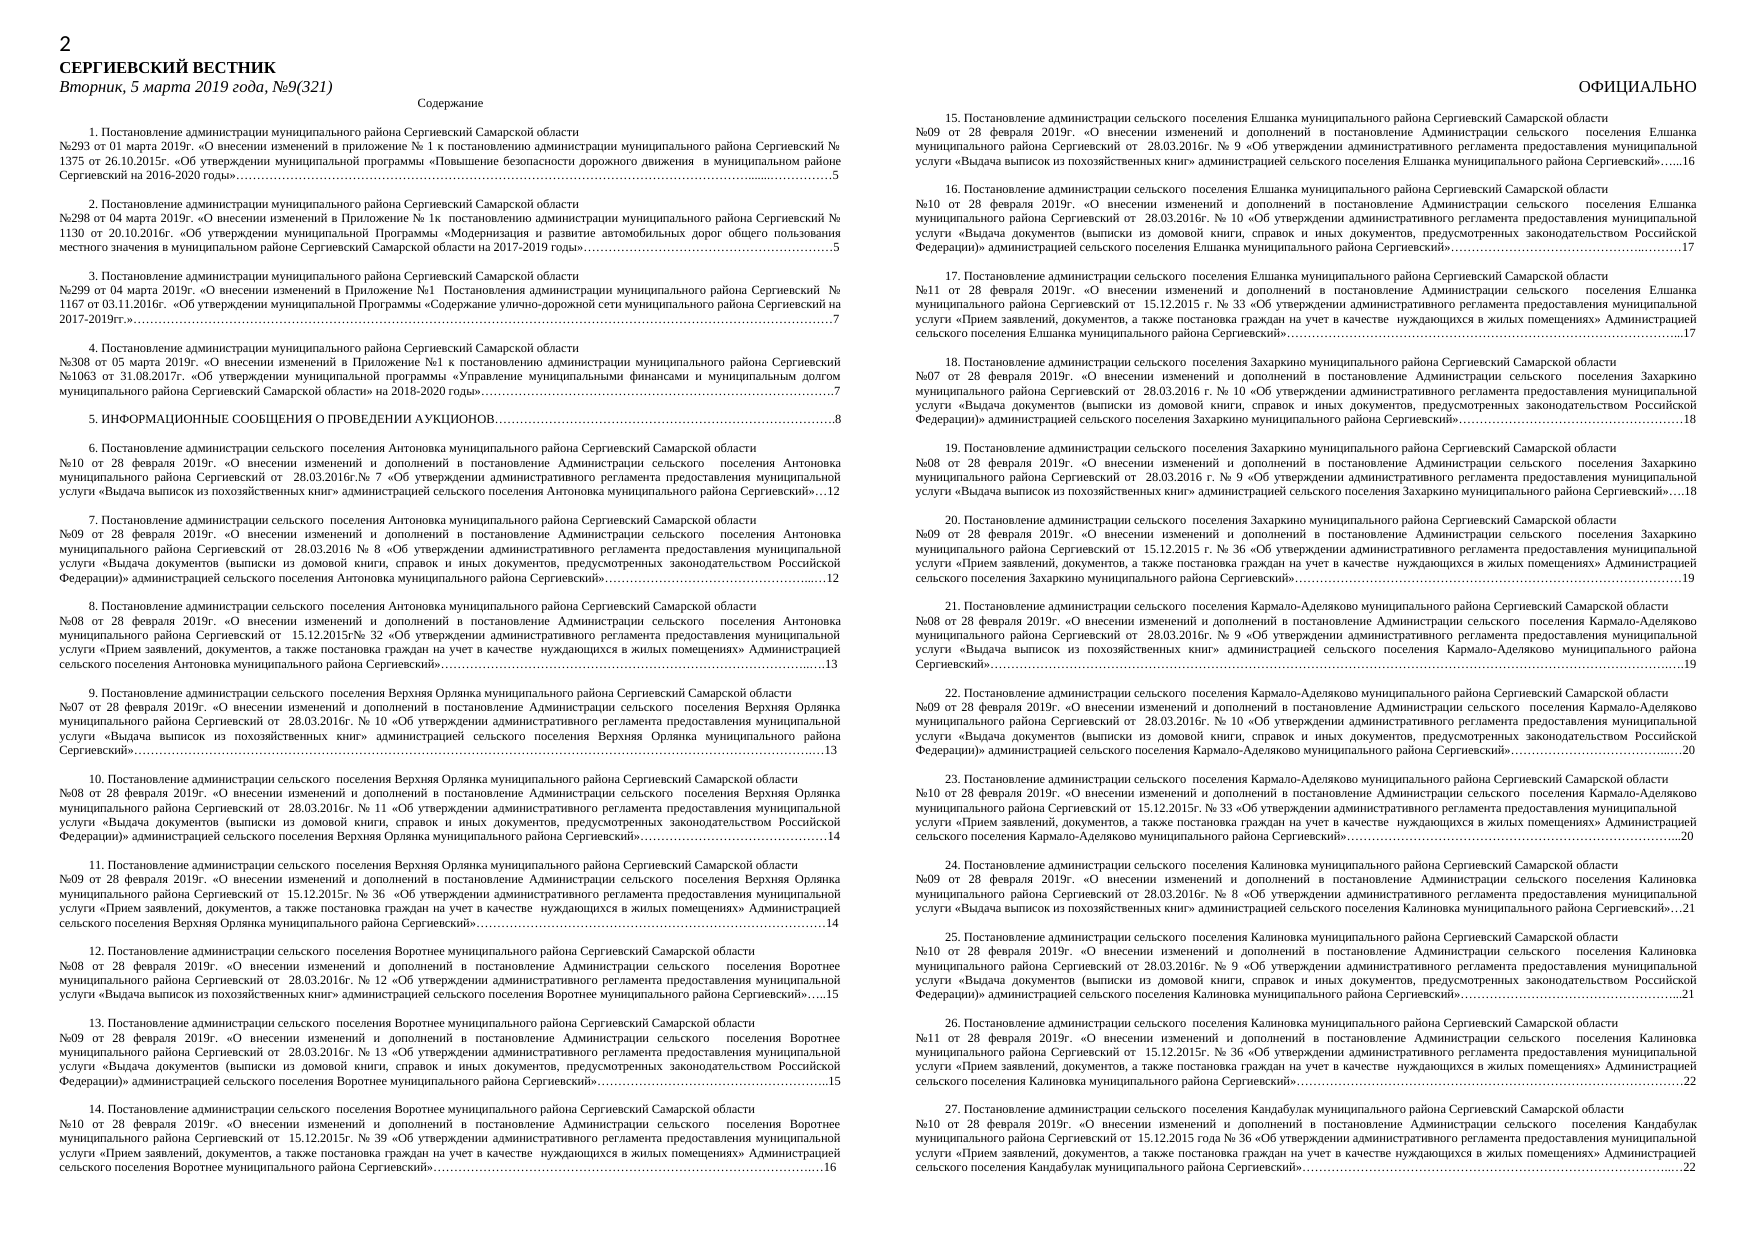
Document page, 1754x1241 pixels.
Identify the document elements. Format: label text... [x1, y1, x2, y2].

text 8. Постановление администрации сельского поселения Антоновка муниципального района Сергиевский Самарской области [59, 599, 842, 613]
text 17. Постановление администрации сельского поселения Елшанка муниципального района Сергиевский Самарской области [915, 268, 1698, 283]
text 20. Постановление администрации сельского поселения Захаркино муниципального района Сергиевский Самарской области [915, 513, 1698, 527]
text 23. Постановление администрации сельского поселения Кармало-Аделяково муниципального района Сергиевский Самарской области [915, 772, 1698, 786]
text Содержание [59, 96, 842, 110]
text №08 от 28 февраля 2019г. «О внесении изменений и дополнений в постановление Администрации сельского поселения Антоновка муниципального района Сергиевский от 15.12.2015г№ 32 «Об утверждении административного регламента предоставления муниципальной услуги «Прием заявлений, документов, а также постановка граждан на учет в качестве нуждающихся в жилых помещениях» Администрацией сельского поселения Антоновка муниципального района Сергиевский»……………………………………………………………………………..….13 [59, 613, 842, 671]
text №07 от 28 февраля 2019г. «О внесении изменений и дополнений в постановление Администрации сельского поселения Захаркино муниципального района Сергиевский от 28.03.2016 г. № 10 «Об утверждении административного регламента предоставления муниципальной услуги «Выдача документов (выписки из домовой книги, справок и иных документов, предусмотренных законодательством Российской Федерации)» администрацией сельского поселения Захаркино муниципального района Сергиевский»………………………………………………18 [915, 369, 1698, 427]
text 3. Постановление администрации муниципального района Сергиевский Самарской области [59, 268, 842, 283]
text 7. Постановление администрации сельского поселения Антоновка муниципального района Сергиевский Самарской области [59, 513, 842, 527]
text 26. Постановление администрации сельского поселения Калиновка муниципального района Сергиевский Самарской области [915, 1016, 1698, 1030]
text 27. Постановление администрации сельского поселения Кандабулак муниципального района Сергиевский Самарской области [915, 1102, 1698, 1117]
text 21. Постановление администрации сельского поселения Кармало-Аделяково муниципального района Сергиевский Самарской области [915, 599, 1698, 613]
text №293 от 01 марта 2019г. «О внесении изменений в приложение № 1 к постановлению администрации муниципального района Сергиевский № 1375 от 26.10.2015г. «Об утверждении муниципальной программы «Повышение безопасности дорожного движения в муниципальном районе Сергиевский на 2016-2020 годы»…………………………………………………………………………………………………………….......……………5 [59, 139, 842, 182]
text 2. Постановление администрации муниципального района Сергиевский Самарской области [59, 197, 842, 211]
text 16. Постановление администрации сельского поселения Елшанка муниципального района Сергиевский Самарской области [915, 182, 1698, 197]
text №09 от 28 февраля 2019г. «О внесении изменений и дополнений в постановление Администрации сельского поселения Елшанка муниципального района Сергиевский от 28.03.2016г. № 9 «Об утверждении административного регламента предоставления муниципальной услуги «Выдача выписок из похозяйственных книг» администрацией сельского поселения Елшанка муниципального района Сергиевский»…...16 [915, 125, 1698, 168]
text №09 от 28 февраля 2019г. «О внесении изменений и дополнений в постановление Администрации сельского поселения Кармало-Аделяково муниципального района Сергиевский от 28.03.2016г. № 10 «Об утверждении административного регламента предоставления муниципальной услуги «Выдача документов (выписки из домовой книги, справок и иных документов, предусмотренных законодательством Российской Федерации)» администрацией сельского поселения Кармало-Аделяково муниципального района Сергиевский»………………………………...…20 [915, 700, 1698, 757]
text №10 от 28 февраля 2019г. «О внесении изменений и дополнений в постановление Администрации сельского поселения Антоновка муниципального района Сергиевский от 28.03.2016г.№ 7 «Об утверждении административного регламента предоставления муниципальной услуги «Выдача выписок из похозяйственных книг» администрацией сельского поселения Антоновка муниципального района Сергиевский»…12 [59, 455, 842, 498]
text №08 от 28 февраля 2019г. «О внесении изменений и дополнений в постановление Администрации сельского поселения Захаркино муниципального района Сергиевский от 28.03.2016 г. № 9 «Об утверждении административного регламента предоставления муниципальной услуги «Выдача выписок из похозяйственных книг» администрацией сельского поселения Захаркино муниципального района Сергиевский»….18 [915, 455, 1698, 498]
text №11 от 28 февраля 2019г. «О внесении изменений и дополнений в постановление Администрации сельского поселения Елшанка муниципального района Сергиевский от 15.12.2015 г. № 33 «Об утверждении административного регламента предоставления муниципальной услуги «Прием заявлений, документов, а также постановка граждан на учет в качестве нуждающихся в жилых помещениях» Администрацией сельского поселения Елшанка муниципального района Сергиевский»…………………………………………………………………………………...17 [915, 283, 1698, 340]
text №308 от 05 марта 2019г. «О внесении изменений в Приложение №1 к постановлению администрации муниципального района Сергиевский №1063 от 31.08.2017г. «Об утверждении муниципальной программы «Управление муниципальными финансами и муниципальным долгом муниципального района Сергиевский Самарской области» на 2018-2020 годы»………………………………………………………………………….7 [59, 355, 842, 398]
text 10. Постановление администрации сельского поселения Верхняя Орлянка муниципального района Сергиевский Самарской области [59, 772, 842, 786]
text 18. Постановление администрации сельского поселения Захаркино муниципального района Сергиевский Самарской области [915, 355, 1698, 369]
text 4. Постановление администрации муниципального района Сергиевский Самарской области [59, 340, 842, 355]
text 12. Постановление администрации сельского поселения Воротнее муниципального района Сергиевский Самарской области [59, 944, 842, 958]
text №09 от 28 февраля 2019г. «О внесении изменений и дополнений в постановление Администрации сельского поселения Верхняя Орлянка муниципального района Сергиевский от 15.12.2015г. № 36 «Об утверждении административного регламента предоставления муниципальной услуги «Прием заявлений, документов, а также постановка граждан на учет в качестве нуждающихся в жилых помещениях» Администрацией сельского поселения Верхняя Орлянка муниципального района Сергиевский»…………………………………………………………………………14 [59, 872, 842, 930]
text №09 от 28 февраля 2019г. «О внесении изменений и дополнений в постановление Администрации сельского поселения Антоновка муниципального района Сергиевский от 28.03.2016 № 8 «Об утверждении административного регламента предоставления муниципальной услуги «Выдача документов (выписки из домовой книги, справок и иных документов, предусмотренных законодательством Российской Федерации)» администрацией сельского поселения Антоновка муниципального района Сергиевский»…………………………………………...…12 [59, 527, 842, 585]
text №10 от 28 февраля 2019г. «О внесении изменений и дополнений в постановление Администрации сельского поселения Кармало-Аделяково муниципального района Сергиевский от 15.12.2015г. № 33 «Об утверждении административного регламента предоставления муниципальной [915, 786, 1698, 815]
text №09 от 28 февраля 2019г. «О внесении изменений и дополнений в постановление Администрации сельского поселения Воротнее муниципального района Сергиевский от 28.03.2016г. № 13 «Об утверждении административного регламента предоставления муниципальной услуги «Выдача документов (выписки из домовой книги, справок и иных документов, предусмотренных законодательством Российской Федерации)» администрацией сельского поселения Воротнее муниципального района Сергиевский»………………………………………………..15 [59, 1030, 842, 1088]
text №299 от 04 марта 2019г. «О внесении изменений в Приложение №1 Постановления администрации муниципального района Сергиевский № 1167 от 03.11.2016г. «Об утверждении муниципальной Программы «Содержание улично-дорожной сети муниципального района Сергиевский на 2017-2019гг.»……………………………………………………………………………………………………………………………………………………7 [59, 283, 842, 326]
text №08 от 28 февраля 2019г. «О внесении изменений и дополнений в постановление Администрации сельского поселения Воротнее муниципального района Сергиевский от 28.03.2016г. № 12 «Об утверждении административного регламента предоставления муниципальной услуги «Выдача выписок из похозяйственных книг» администрацией сельского поселения Воротнее муниципального района Сергиевский»…..15 [59, 958, 842, 1002]
text 13. Постановление администрации сельского поселения Воротнее муниципального района Сергиевский Самарской области [59, 1016, 842, 1030]
text 5. ИНФОРМАЦИОННЫЕ СООБЩЕНИЯ О ПРОВЕДЕНИИ АУКЦИОНОВ……………………………………………………………………….8 [59, 412, 842, 427]
text 9. Постановление администрации сельского поселения Верхняя Орлянка муниципального района Сергиевский Самарской области [59, 685, 842, 700]
text №298 от 04 марта 2019г. «О внесении изменений в Приложение № 1к постановлению администрации муниципального района Сергиевский № 1130 от 20.10.2016г. «Об утверждении муниципальной Программы «Модернизация и развитие автомобильных дорог общего пользования местного значения в муниципальном районе Сергиевский Самарской области на 2017-2019 годы»……………………………………………………5 [59, 211, 842, 254]
text №10 от 28 февраля 2019г. «О внесении изменений и дополнений в постановление Администрации сельского поселения Кандабулак муниципального района Сергиевский от 15.12.2015 года № 36 «Об утверждении административного регламента предоставления муниципальной услуги «Прием заявлений, документов, а также постановка граждан на учет в качестве нуждающихся в жилых помещениях» Администрацией сельского поселения Кандабулак муниципального района Сергиевский»……………………………………………………………………………..…22 [915, 1117, 1698, 1174]
text 25. Постановление администрации сельского поселения Калиновка муниципального района Сергиевский Самарской области [915, 930, 1698, 944]
text 24. Постановление администрации сельского поселения Калиновка муниципального района Сергиевский Самарской области [915, 858, 1698, 872]
text услуги «Прием заявлений, документов, а также постановка граждан на учет в качестве нуждающихся в жилых помещениях» Администрацией сельского поселения Кармало-Аделяково муниципального района Сергиевский»……………………………………………………………………...20 [915, 815, 1698, 843]
text №08 от 28 февраля 2019г. «О внесении изменений и дополнений в постановление Администрации сельского поселения Кармало-Аделяково муниципального района Сергиевский от 28.03.2016г. № 9 «Об утверждении административного регламента предоставления муниципальной услуги «Выдача выписок из похозяйственных книг» администрацией сельского поселения Кармало-Аделяково муниципального района Сергиевский»……………………………………………………………………………………………………………………………………………….….19 [915, 613, 1698, 671]
text №09 от 28 февраля 2019г. «О внесении изменений и дополнений в постановление Администрации сельского поселения Захаркино муниципального района Сергиевский от 15.12.2015 г. № 36 «Об утверждении административного регламента предоставления муниципальной услуги «Прием заявлений, документов, а также постановка граждан на учет в качестве нуждающихся в жилых помещениях» Администрацией сельского поселения Захаркино муниципального района Сергиевский»…………………………………………………………………………………19 [915, 527, 1698, 585]
text №10 от 28 февраля 2019г. «О внесении изменений и дополнений в постановление Администрации сельского поселения Воротнее муниципального района Сергиевский от 15.12.2015г. № 39 «Об утверждении административного регламента предоставления муниципальной услуги «Прием заявлений, документов, а также постановка граждан на учет в качестве нуждающихся в жилых помещениях» Администрацией сельского поселения Воротнее муниципального района Сергиевский»……………………………………………………………………………….…16 [59, 1117, 842, 1174]
text 22. Постановление администрации сельского поселения Кармало-Аделяково муниципального района Сергиевский Самарской области [915, 685, 1698, 700]
text 15. Постановление администрации сельского поселения Елшанка муниципального района Сергиевский Самарской области [915, 110, 1698, 125]
text 1. Постановление администрации муниципального района Сергиевский Самарской области [59, 125, 842, 139]
text 14. Постановление администрации сельского поселения Воротнее муниципального района Сергиевский Самарской области [59, 1102, 842, 1117]
text 11. Постановление администрации сельского поселения Верхняя Орлянка муниципального района Сергиевский Самарской области [59, 858, 842, 872]
text №10 от 28 февраля 2019г. «О внесении изменений и дополнений в постановление Администрации сельского поселения Елшанка муниципального района Сергиевский от 28.03.2016г. № 10 «Об утверждении административного регламента предоставления муниципальной услуги «Выдача документов (выписки из домовой книги, справок и иных документов, предусмотренных законодательством Российской Федерации)» администрацией сельского поселения Елшанка муниципального района Сергиевский»………………………………………..………17 [915, 197, 1698, 254]
text 6. Постановление администрации сельского поселения Антоновка муниципального района Сергиевский Самарской области [59, 441, 842, 455]
text №10 от 28 февраля 2019г. «О внесении изменений и дополнений в постановление Администрации сельского поселения Калиновка муниципального района Сергиевский от 28.03.2016г. № 9 «Об утверждении административного регламента предоставления муниципальной услуги «Выдача документов (выписки из домовой книги, справок и иных документов, предусмотренных законодательством Российской Федерации)» администрацией сельского поселения Калиновка муниципального района Сергиевский»……………………………………………...21 [915, 944, 1698, 1002]
text №07 от 28 февраля 2019г. «О внесении изменений и дополнений в постановление Администрации сельского поселения Верхняя Орлянка муниципального района Сергиевский от 28.03.2016г. № 10 «Об утверждении административного регламента предоставления муниципальной услуги «Выдача выписок из похозяйственных книг» администрацией сельского поселения Верхняя Орлянка муниципального района Сергиевский»……………………………………………………………………………………………………………………………………………….…13 [59, 700, 842, 757]
text №09 от 28 февраля 2019г. «О внесении изменений и дополнений в постановление Администрации сельского поселения Калиновка муниципального района Сергиевский от 28.03.2016г. № 8 «Об утверждении административного регламента предоставления муниципальной услуги «Выдача выписок из похозяйственных книг» администрацией сельского поселения Калиновка муниципального района Сергиевский»…21 [915, 872, 1698, 915]
text №11 от 28 февраля 2019г. «О внесении изменений и дополнений в постановление Администрации сельского поселения Калиновка муниципального района Сергиевский от 15.12.2015г. № 36 «Об утверждении административного регламента предоставления муниципальной услуги «Прием заявлений, документов, а также постановка граждан на учет в качестве нуждающихся в жилых помещениях» Администрацией сельского поселения Калиновка муниципального района Сергиевский»…………………………………………………………………………………22 [915, 1030, 1698, 1088]
text №08 от 28 февраля 2019г. «О внесении изменений и дополнений в постановление Администрации сельского поселения Верхняя Орлянка муниципального района Сергиевский от 28.03.2016г. № 11 «Об утверждении административного регламента предоставления муниципальной услуги «Выдача документов (выписки из домовой книги, справок и иных документов, предусмотренных законодательством Российской Федерации)» администрацией сельского поселения Верхняя Орлянка муниципального района Сергиевский»………………………………………14 [59, 786, 842, 843]
text 19. Постановление администрации сельского поселения Захаркино муниципального района Сергиевский Самарской области [915, 441, 1698, 455]
